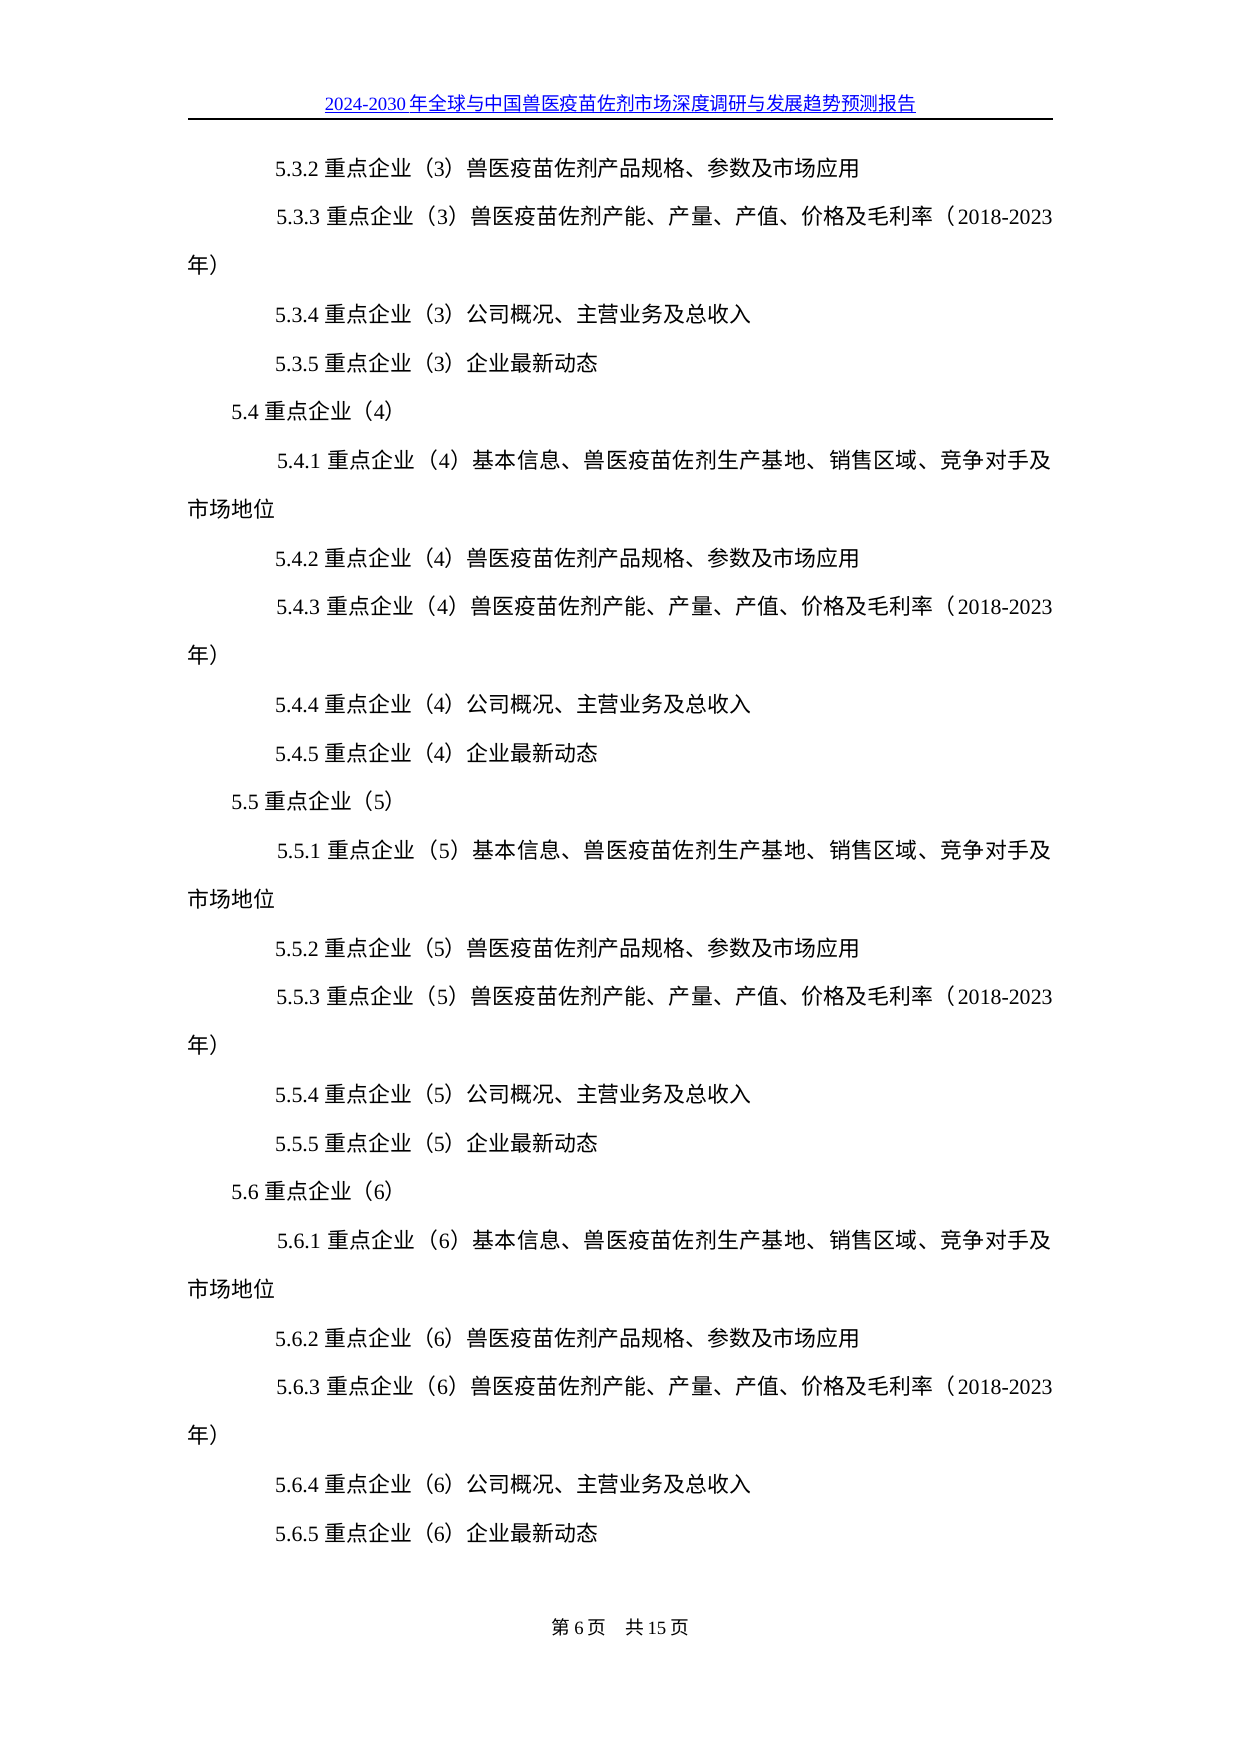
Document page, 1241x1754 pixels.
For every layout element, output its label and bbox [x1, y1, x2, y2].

text [187, 150, 1053, 1548]
